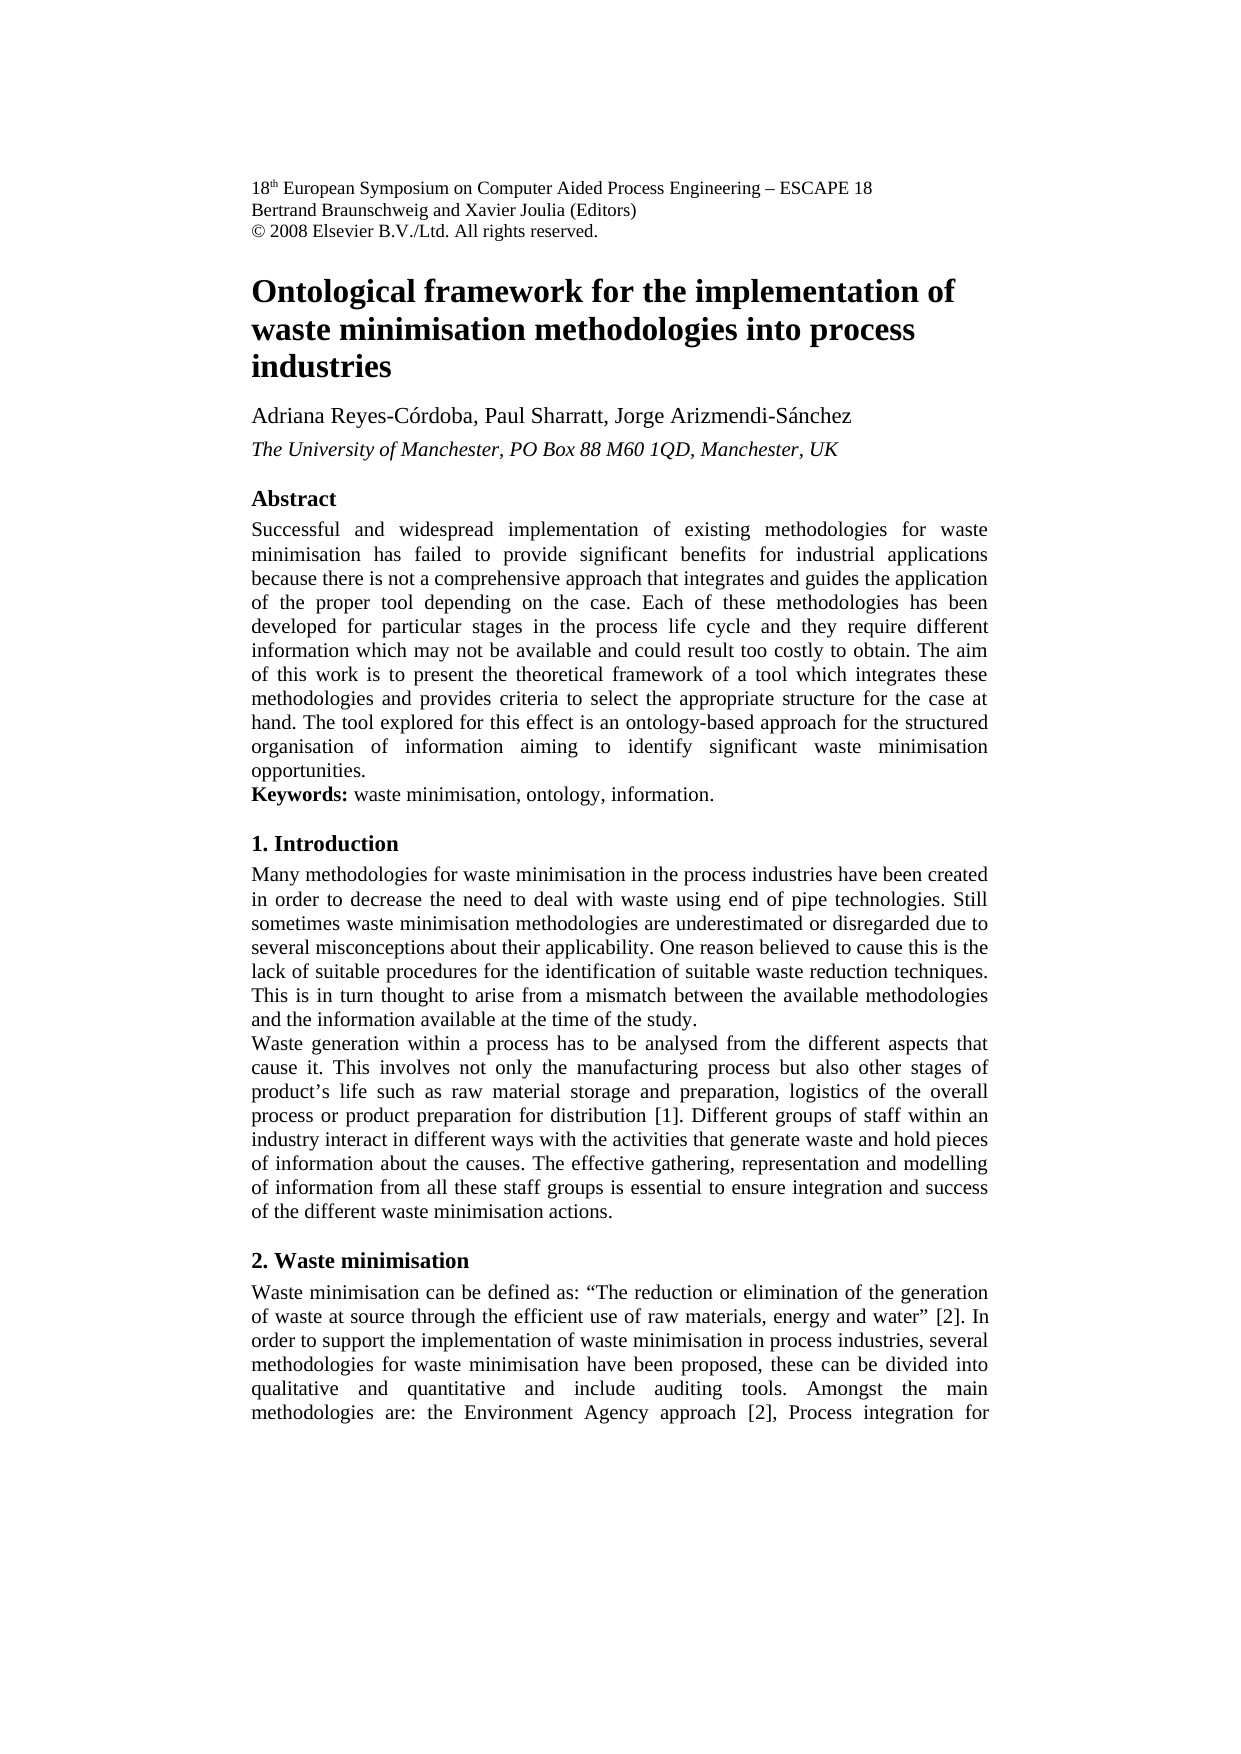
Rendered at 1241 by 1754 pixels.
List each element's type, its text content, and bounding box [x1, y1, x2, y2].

text Many methodologies for waste minimisation in the process industries have been created in order to decrease the need to deal with waste using end of pipe technologies. Still sometimes waste minimisation methodologies are underestimated or disregarded due to several misconceptions about their applicability. One reason believed to cause this is the lack of suitable procedures for the identification of suitable waste reduction techniques. This is in turn thought to arise from a mismatch between the available methodologies and the information available at the time of the study. [251, 862, 989, 1031]
text Successful and widespread implementation of existing methodologies for waste minimisation has failed to provide significant benefits for industrial applications because there is not a comprehensive approach that integrates and guides the application of the proper tool depending on the case. Each of these methodologies has been developed for particular stages in the process life cycle and they require different information which may not be available and could result too costly to obtain. The aim of this work is to present the theoretical framework of a tool which integrates these methodologies and provides criteria to select the appropriate structure for the case at hand. The tool explored for this effect is an ontology-based approach for the structured organisation of information aiming to identify significant waste minimisation opportunities. [251, 517, 989, 782]
text Waste generation within a process has to be analysed from the different aspects that cause it. This involves not only the manufacturing process but also other stages of product’s life such as raw material storage and preparation, logistics of the overall process or product preparation for distribution [1]. Different groups of staff within an industry interact in different ways with the activities that generate waste and hold pieces of information about the causes. The effective gathering, representation and modelling of information from all these staff groups is essential to ensure integration and success of the different waste minimisation actions. [251, 1031, 989, 1223]
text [251, 1279, 989, 1424]
text Keywords: waste minimisation, ontology, information. [251, 782, 989, 806]
text The University of , M60 1QD, [251, 436, 989, 461]
text Waste minimisation [251, 1248, 989, 1273]
text Adriana Reyes-Córdoba, Paul Sharratt, Jorge Arizmendi-Sánchez [251, 398, 989, 430]
title Ontological framework for the implementation of waste minimisation methodologies into process industries [251, 273, 989, 385]
text Introduction [251, 831, 989, 856]
text Abstract [251, 486, 989, 511]
